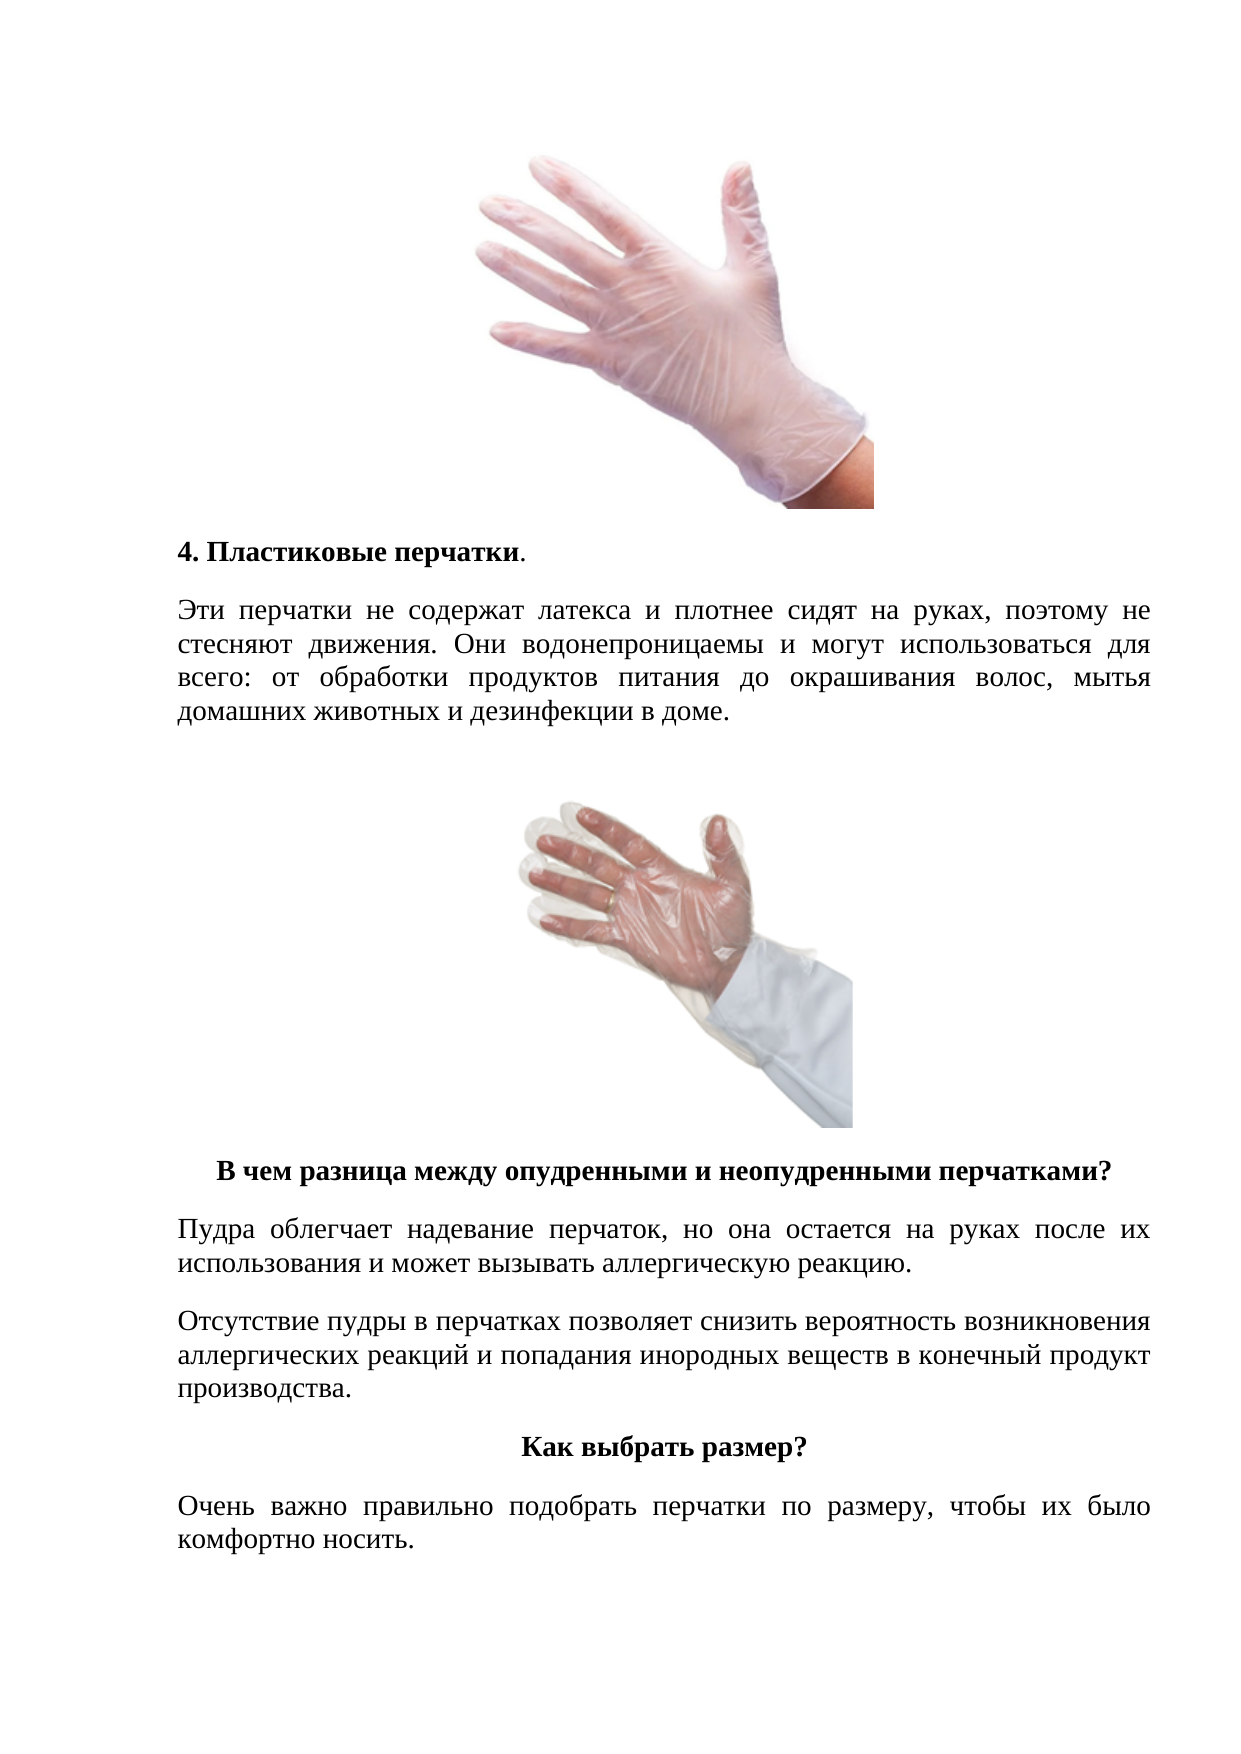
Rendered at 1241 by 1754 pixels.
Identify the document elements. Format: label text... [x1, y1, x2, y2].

text Пудра облегчает надевание перчаток, но она остается на руках после их использования и может вызывать аллергическую реакцию. [177, 1211, 1152, 1278]
text Очень важно правильно подобрать перчатки по размеру, чтобы их было комфортно носить. [177, 1488, 1152, 1555]
text Как выбрать размер? [177, 1429, 1152, 1463]
text 4. Пластиковые перчатки. [177, 534, 1152, 567]
text В чем разница между опудренными и неопудренными перчатками? [177, 1153, 1152, 1186]
text Эти перчатки не содержат латекса и плотнее сидят на руках, поэтому не стесняют движения. Они водонепроницаемы и могут использоваться для всего: от обработки продуктов питания до окрашивания волос, мытья домашних животных и дезинфекции в доме. [177, 592, 1152, 726]
picture [476, 751, 853, 1128]
picture [455, 118, 874, 509]
text Отсутствие пудры в перчатках позволяет снизить вероятность возникновения аллергических реакций и попадания инородных веществ в конечный продукт производства. [177, 1303, 1152, 1404]
